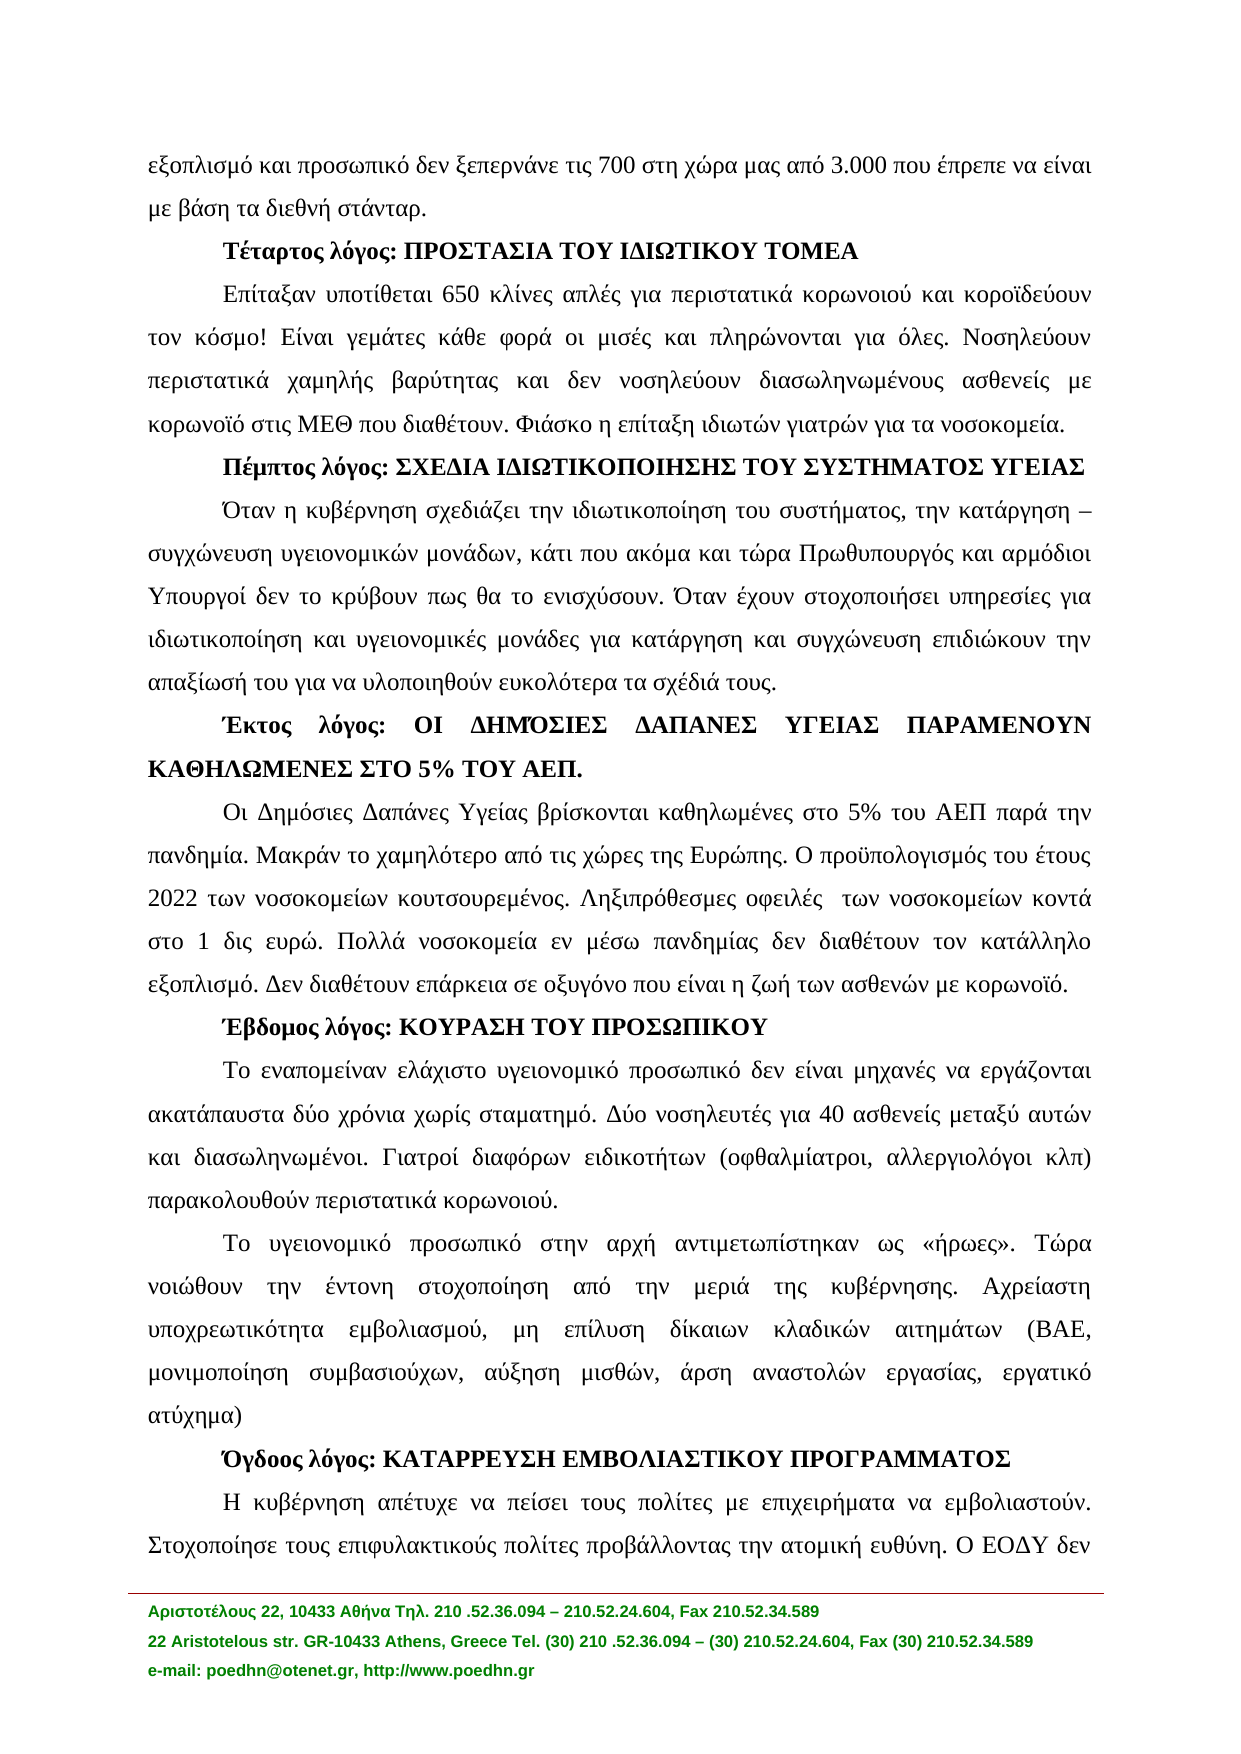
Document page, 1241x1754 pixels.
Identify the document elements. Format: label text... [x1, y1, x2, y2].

text Το εναπομείναν ελάχιστο υγειονομικό προσωπικό δεν είναι μηχανές να εργάζονται ακατάπαυστα δύο χρόνια χωρίς σταματημό. Δύο νοσηλευτές για 40 ασθενείς μεταξύ αυτών και διασωληνωμένοι. Γιατροί διαφόρων ειδικοτήτων (οφθαλμίατροι, αλλεργιολόγοι κλπ) παρακολουθούν περιστατικά κορωνοιού. [148, 1056, 1092, 1214]
text Έκτος λόγος: ΟΙ ΔΗΜΌΣΙΕΣ ΔΑΠΑΝΕΣ ΥΓΕΙΑΣ ΠΑΡΑΜΕΝΟΥΝ ΚΑΘΗΛΩΜΕΝΕΣ ΣΤΟ 5% ΤΟΥ ΑΕΠ. [148, 711, 1092, 782]
text Επίταξαν υποτίθεται 650 κλίνες απλές για περιστατικά κορωνοιού και κοροϊδεύουν τον κόσμο! Είναι γεμάτες κάθε φορά οι μισές και πληρώνονται για όλες. Νοσηλεύουν περιστατικά χαμηλής βαρύτητας και δεν νοσηλεύουν διασωληνωμένους ασθενείς με κορωνοϊό στις ΜΕΘ που διαθέτουν. Φιάσκο η επίταξη ιδιωτών γιατρών για τα νοσοκομεία. [148, 279, 1092, 437]
text Όγδοος λόγος: ΚΑΤΑΡΡΕΥΣΗ ΕΜΒΟΛΙΑΣΤΙΚΟΥ ΠΡΟΓΡΑΜΜΑΤΟΣ [148, 1444, 1092, 1472]
text Όταν η κυβέρνηση σχεδιάζει την ιδιωτικοποίηση του συστήματος, την κατάργηση – συγχώνευση υγειονομικών μονάδων, κάτι που ακόμα και τώρα Πρωθυπουργός και αρμόδιοι Υπουργοί δεν το κρύβουν πως θα το ενισχύσουν. Όταν έχουν στοχοποιήσει υπηρεσίες για ιδιωτικοποίηση και υγειονομικές μονάδες για κατάργηση και συγχώνευση επιδιώκουν την απαξίωσή του για να υλοποιηθούν ευκολότερα τα σχέδιά τους. [148, 495, 1092, 696]
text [148, 1487, 1092, 1559]
text Πέμπτος λόγος: ΣΧΕΔΙΑ ΙΔΙΩΤΙΚΟΠΟΙΗΣΗΣ ΤΟΥ ΣΥΣΤΗΜΑΤΟΣ ΥΓΕΙΑΣ [148, 452, 1092, 481]
text Τέταρτος λόγος: ΠΡΟΣΤΑΣΙΑ ΤΟΥ ΙΔΙΩΤΙΚΟΥ ΤΟΜΕΑ [148, 236, 1092, 265]
text Το υγειονομικό προσωπικό στην αρχή αντιμετωπίστηκαν ως «ήρωες». Τώρα νοιώθουν την έντονη στοχοποίηση από την μεριά της κυβέρνησης. Αχρείαστη υποχρεωτικότητα εμβολιασμού, μη επίλυση δίκαιων κλαδικών αιτημάτων (ΒΑΕ, μονιμοποίηση συμβασιούχων, αύξηση μισθών, άρση αναστολών εργασίας, εργατικό ατύχημα) [148, 1228, 1092, 1429]
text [148, 150, 1092, 222]
text Οι Δημόσιες Δαπάνες Υγείας βρίσκονται καθηλωμένες στο 5% του ΑΕΠ παρά την πανδημία. Μακράν το χαμηλότερο από τις χώρες της Ευρώπης. Ο προϋπολογισμός του έτους 2022 των νοσοκομείων κουτσουρεμένος. Ληξιπρόθεσμες οφειλές των νοσοκομείων κοντά στο 1 δις ευρώ. Πολλά νοσοκομεία εν μέσω πανδημίας δεν διαθέτουν τον κατάλληλο εξοπλισμό. Δεν διαθέτουν επάρκεια σε οξυγόνο που είναι η ζωή των ασθενών με κορωνοϊό. [148, 797, 1092, 998]
text Έβδομος λόγος: ΚΟΥΡΑΣΗ ΤΟΥ ΠΡΟΣΩΠΙΚΟΥ [148, 1012, 1092, 1041]
